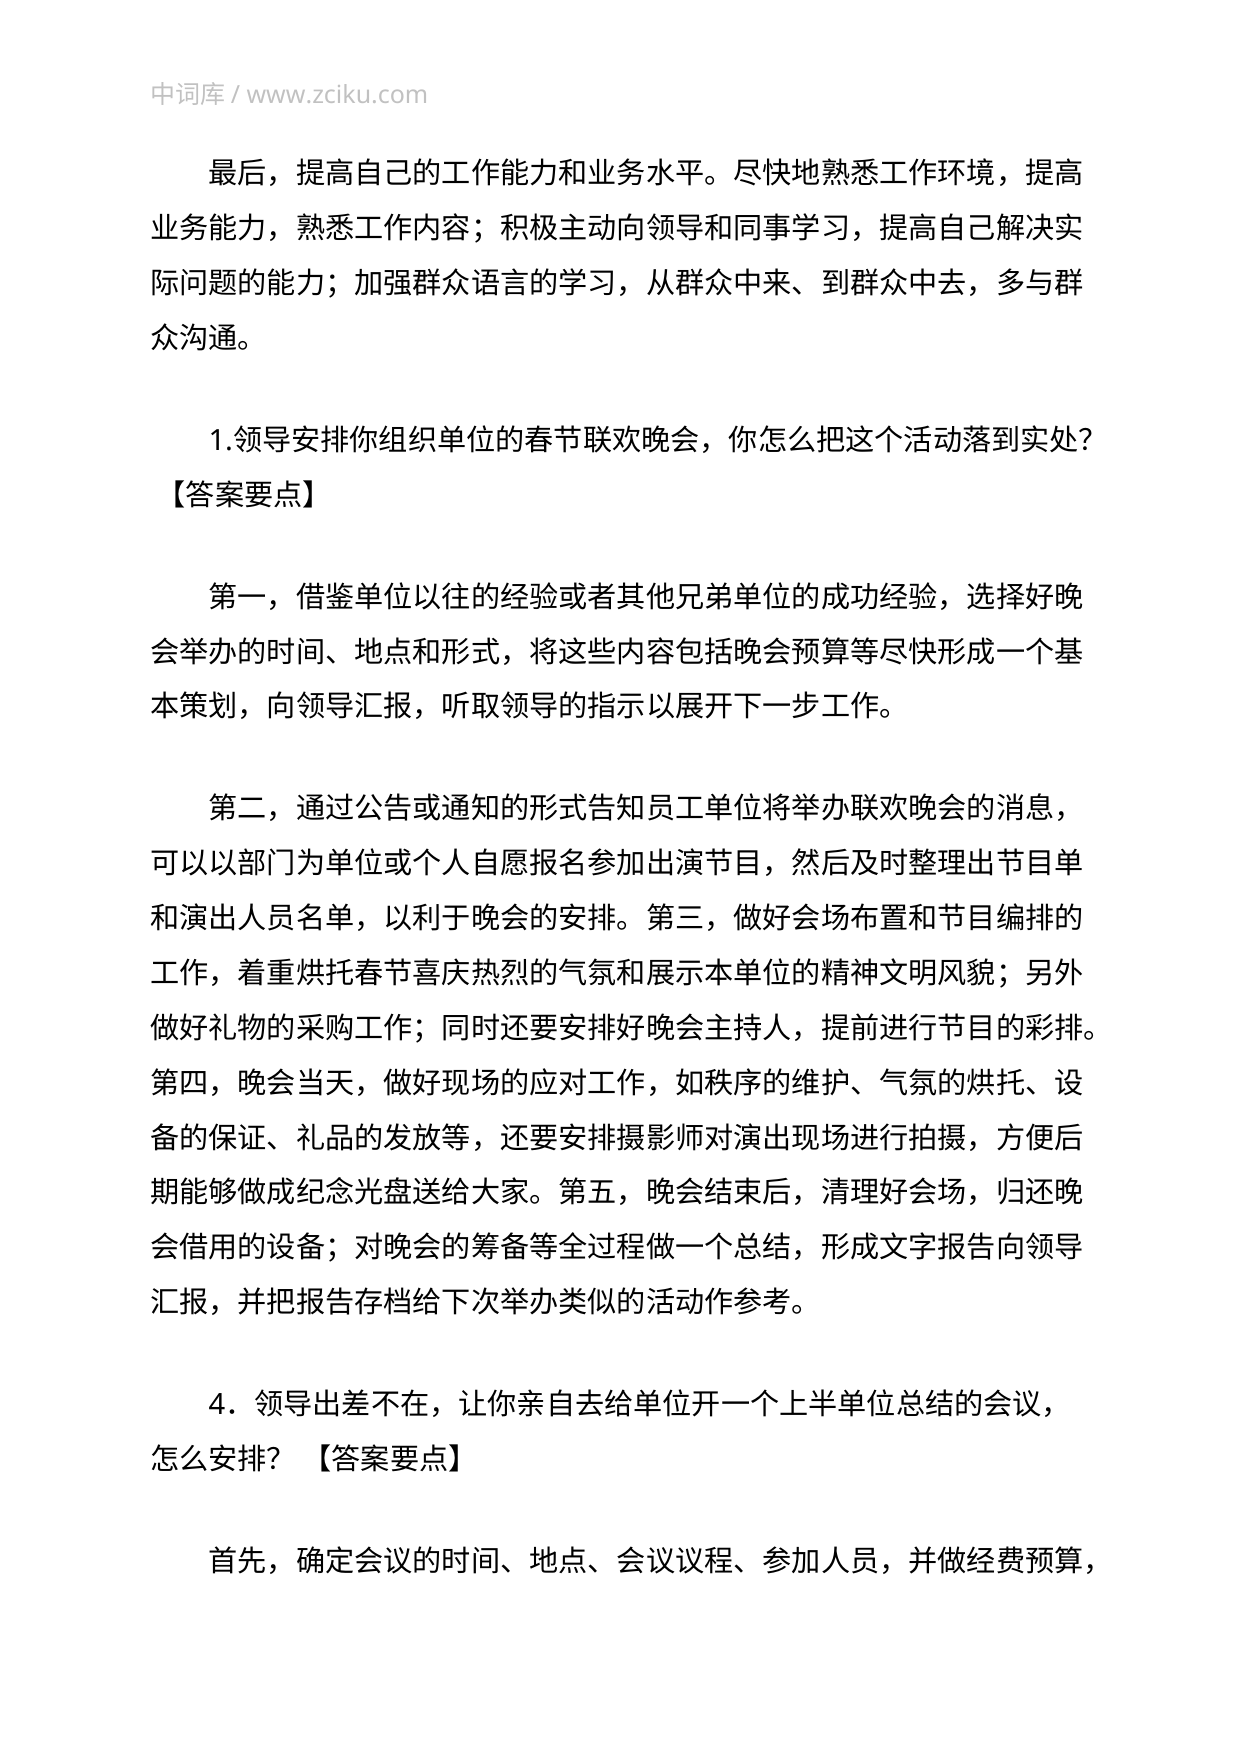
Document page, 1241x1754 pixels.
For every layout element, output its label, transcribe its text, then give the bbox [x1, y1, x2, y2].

text 4．领导出差不在，让你亲自去给单位开一个上半单位总结的会议，怎么安排？ 【答案要点】 [150, 1381, 1090, 1478]
text 1.领导安排你组织单位的春节联欢晚会，你怎么把这个活动落到实处？ 【答案要点】 [150, 416, 1090, 514]
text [150, 1537, 1090, 1580]
text 第一，借鉴单位以往的经验或者其他兄弟单位的成功经验，选择好晚会举办的时间、地点和形式，将这些内容包括晚会预算等尽快形成一个基本策划，向领导汇报，听取领导的指示以展开下一步工作。 [150, 573, 1090, 725]
text 第二，通过公告或通知的形式告知员工单位将举办联欢晚会的消息，可以以部门为单位或个人自愿报名参加出演节目，然后及时整理出节目单和演出人员名单，以利于晚会的安排。第三，做好会场布置和节目编排的工作，着重烘托春节喜庆热烈的气氛和展示本单位的精神文明风貌；另外做好礼物的采购工作；同时还要安排好晚会主持人，提前进行节目的彩排。第四，晚会当天，做好现场的应对工作，如秩序的维护、气氛的烘托、设备的保证、礼品的发放等，还要安排摄影师对演出现场进行拍摄，方便后期能够做成纪念光盘送给大家。第五，晚会结束后，清理好会场，归还晚会借用的设备；对晚会的筹备等全过程做一个总结，形成文字报告向领导汇报，并把报告存档给下次举办类似的活动作参考。 [150, 785, 1090, 1321]
text 最后，提高自己的工作能力和业务水平。尽快地熟悉工作环境，提高业务能力，熟悉工作内容；积极主动向领导和同事学习，提高自己解决实际问题的能力；加强群众语言的学习，从群众中来、到群众中去，多与群众沟通。 [150, 150, 1090, 357]
